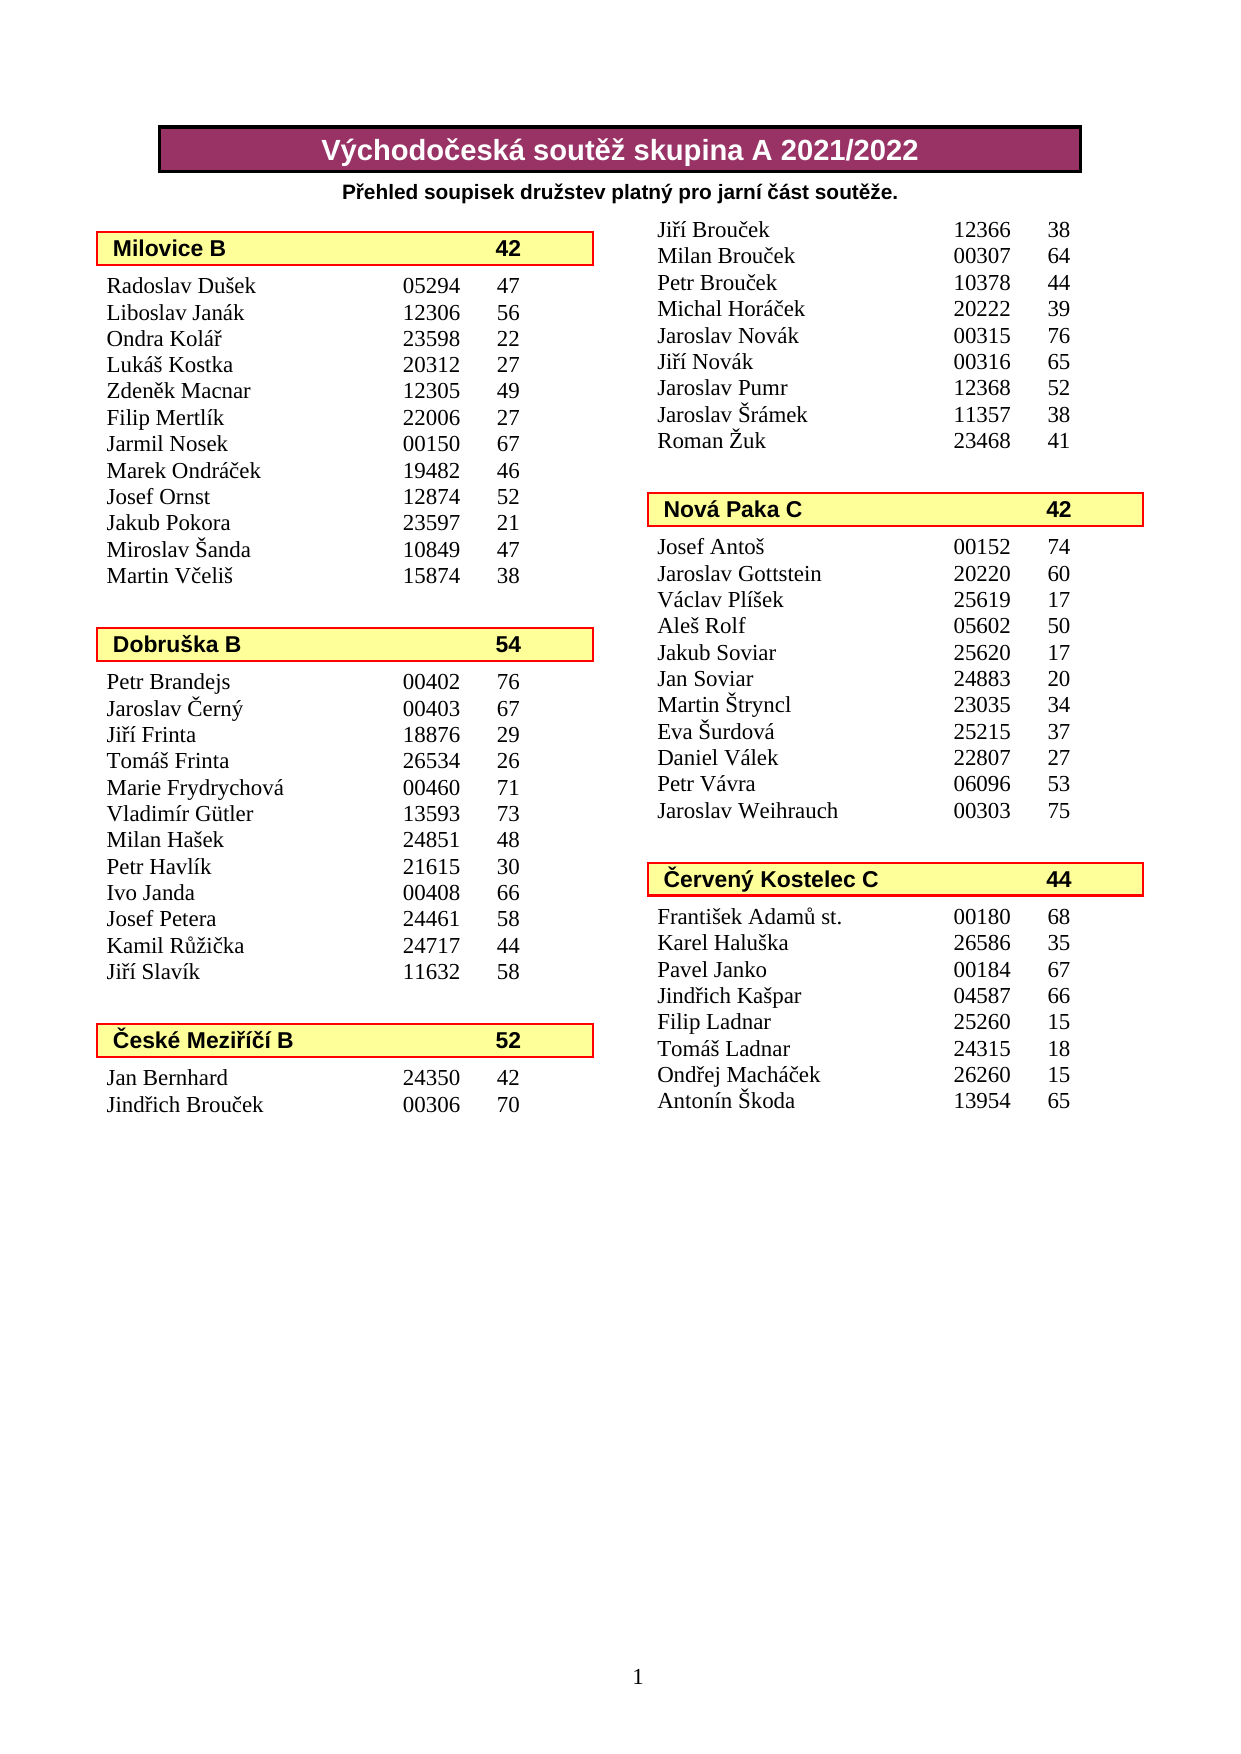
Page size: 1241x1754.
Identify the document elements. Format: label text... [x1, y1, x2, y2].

text Marek Ondráček 19482 46 [106, 457, 583, 483]
text Lukáš Kostka 20312 27 [106, 351, 583, 378]
text Michal Horáček 20222 39 [657, 295, 1134, 322]
text Liboslav Janák 12306 56 [106, 298, 583, 325]
text Aleš Rolf 05602 50 [657, 612, 1134, 639]
text Jindřich Kašpar 04587 66 [657, 982, 1134, 1008]
text Jarmil Nosek 00150 67 [106, 430, 583, 457]
text Jaroslav Novák 00315 76 [657, 322, 1134, 348]
text Radoslav Dušek 05294 47 [106, 272, 583, 298]
text Martin Štryncl 23035 34 [657, 691, 1134, 718]
text Milan Hašek 24851 48 [106, 826, 583, 853]
text Tomáš Frinta 26534 26 [106, 747, 583, 774]
text Červený Kostelec C 44 [649, 864, 1142, 894]
text Zdeněk Macnar 12305 49 [106, 378, 583, 404]
text Přehled soupisek družstev platný pro jarní část soutěže. [106, 180, 1134, 204]
text Jakub Soviar 25620 17 [657, 639, 1134, 665]
text Roman Žuk 23468 41 [657, 427, 1134, 453]
text Jiří Slavík 11632 58 [106, 958, 583, 984]
text České Meziříčí B 52 [98, 1025, 592, 1056]
text Jaroslav Gottstein 20220 60 [657, 559, 1134, 586]
text Jiří Novák 00316 65 [657, 348, 1134, 374]
text Petr Brouček 10378 44 [657, 269, 1134, 295]
text Josef Ornst 12874 52 [106, 483, 583, 509]
text Jaroslav Weihrauch 00303 75 [657, 797, 1134, 823]
text Martin Včeliš 15874 38 [106, 562, 583, 588]
text Nová Paka C 42 [649, 494, 1142, 525]
text Miroslav Šanda 10849 47 [106, 536, 583, 562]
text Jaroslav Černý 00403 67 [106, 694, 583, 721]
text Ondra Kolář 23598 22 [106, 325, 583, 351]
text Marie Frydrychová 00460 71 [106, 774, 583, 800]
text Daniel Válek 22807 27 [657, 744, 1134, 770]
text Milan Brouček 00307 64 [657, 243, 1134, 269]
text Kamil Růžička 24717 44 [106, 932, 583, 958]
text Jan Bernhard 24350 42 [106, 1064, 583, 1091]
text Eva Šurdová 25215 37 [657, 718, 1134, 744]
text František Adamů st. 00180 68 [657, 903, 1134, 929]
text Filip Ladnar 25260 15 [657, 1008, 1134, 1035]
text Jiří Frinta 18876 29 [106, 721, 583, 747]
text Ivo Janda 00408 66 [106, 879, 583, 905]
text Josef Antoš 00152 74 [657, 533, 1134, 559]
text Jan Soviar 24883 20 [657, 665, 1134, 691]
text Filip Mertlík 22006 27 [106, 404, 583, 430]
text Tomáš Ladnar 24315 18 [657, 1035, 1134, 1061]
text Milovice B 42 [98, 233, 592, 264]
text Petr Havlík 21615 30 [106, 853, 583, 879]
text Karel Haluška 26586 35 [657, 929, 1134, 956]
text Petr Brandejs 00402 76 [106, 668, 583, 694]
subtitle Východočeská soutěž skupina A 2021/2022 [161, 129, 1079, 170]
text Jaroslav Šrámek 11357 38 [657, 401, 1134, 427]
text Antonín Škoda 13954 65 [657, 1087, 1134, 1114]
text Josef Petera 24461 58 [106, 905, 583, 932]
text Pavel Janko 00184 67 [657, 956, 1134, 982]
text Ondřej Macháček 26260 15 [657, 1061, 1134, 1087]
text Jiří Brouček 12366 38 [657, 216, 1134, 243]
text Jakub Pokora 23597 21 [106, 509, 583, 536]
text Petr Vávra 06096 53 [657, 770, 1134, 797]
text Vladimír Gütler 13593 73 [106, 800, 583, 826]
text Jaroslav Pumr 12368 52 [657, 374, 1134, 401]
text Dobruška B 54 [98, 629, 592, 660]
text Václav Plíšek 25619 17 [657, 586, 1134, 612]
text Jindřich Brouček 00306 70 [106, 1091, 583, 1117]
